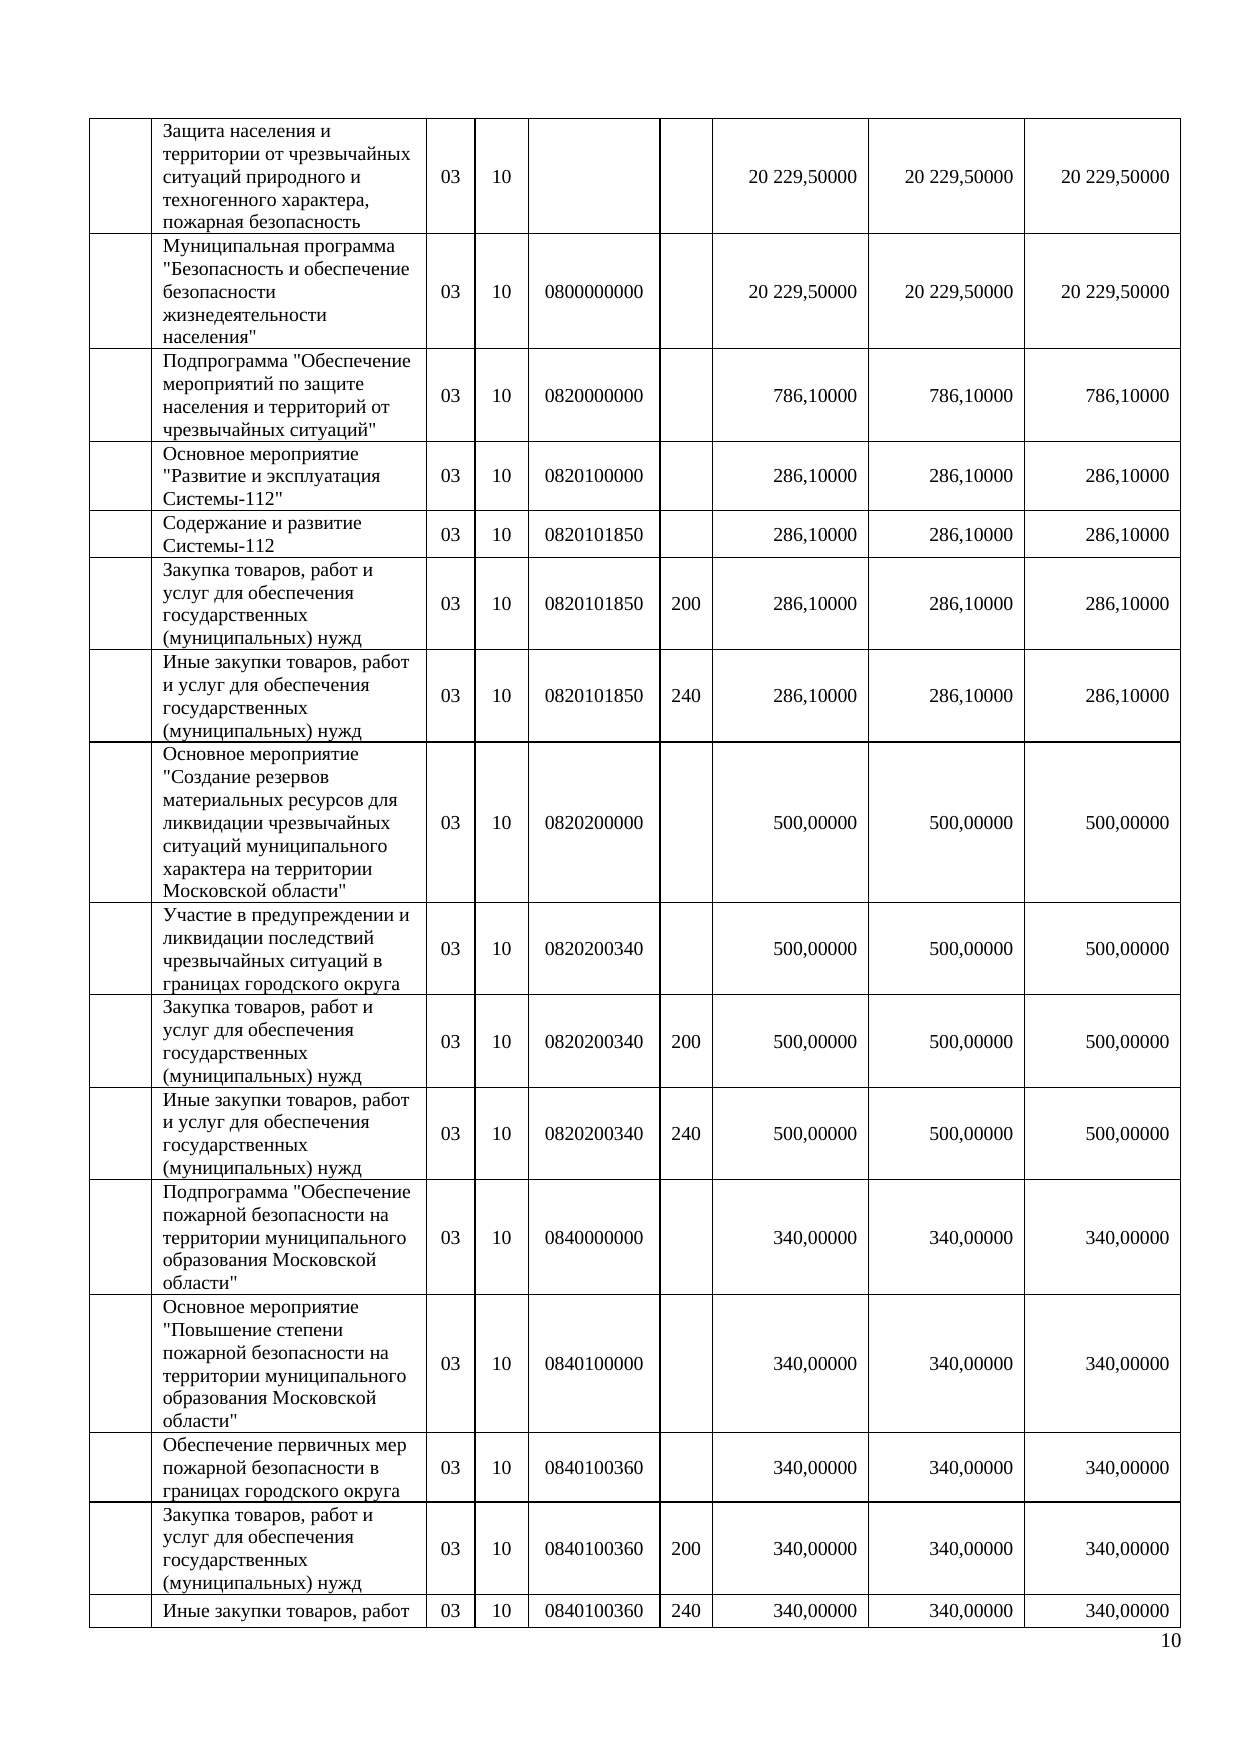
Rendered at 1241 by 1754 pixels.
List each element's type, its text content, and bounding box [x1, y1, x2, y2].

table_cell 786,10000 [713, 349, 868, 441]
table_cell 340,00000 [713, 1433, 868, 1501]
table_cell 500,00000 [713, 903, 868, 994]
table_cell 340,00000 [713, 1503, 868, 1594]
table_cell 286,10000 [1025, 442, 1180, 510]
table_cell 340,00000 [1025, 1433, 1180, 1501]
table_cell Иные закупки товаров, работ и услуг для обеспечения государственных (муниципальных) нужд [152, 1088, 426, 1179]
table_cell Закупка товаров, работ и услуг для обеспечения государственных (муниципальных) нужд [152, 995, 426, 1087]
table_cell 0840100360 [529, 1595, 659, 1627]
table_cell 0820000000 [529, 349, 659, 441]
table_cell 240 [661, 1595, 712, 1627]
table_cell 286,10000 [1025, 511, 1180, 557]
table_cell 0820101850 [529, 558, 659, 649]
table_cell [90, 511, 151, 557]
table_cell 500,00000 [869, 995, 1024, 1087]
table_cell [90, 119, 151, 233]
table_cell 10 [476, 1433, 528, 1501]
table_cell 0840000000 [529, 1180, 659, 1294]
table_cell 286,10000 [869, 511, 1024, 557]
table_cell Защита населения и территории от чрезвычайных ситуаций природного и техногенного характера, пожарная безопасность [152, 119, 426, 233]
table_cell 340,00000 [869, 1503, 1024, 1594]
table_cell Закупка товаров, работ и услуг для обеспечения государственных (муниципальных) нужд [152, 558, 426, 649]
table_cell Иные закупки товаров, работ и услуг для обеспечения государственных (муниципальных) нужд [152, 650, 426, 741]
table_cell 03 [427, 234, 474, 348]
table_cell [90, 442, 151, 510]
table_cell [661, 1433, 712, 1501]
table_cell [90, 1180, 151, 1294]
table_cell 500,00000 [713, 743, 868, 902]
table_cell 500,00000 [1025, 995, 1180, 1087]
table_cell [90, 1433, 151, 1501]
table_cell 03 [427, 903, 474, 994]
table_cell 10 [476, 1088, 528, 1179]
table_cell 340,00000 [1025, 1295, 1180, 1432]
table_cell 10 [476, 349, 528, 441]
table_cell 286,10000 [713, 442, 868, 510]
table_cell 340,00000 [1025, 1595, 1180, 1627]
table_cell 0840100360 [529, 1503, 659, 1594]
table_cell Участие в предупреждении и ликвидации последствий чрезвычайных ситуаций в границах городского округа [152, 903, 426, 994]
table_cell 10 [476, 1180, 528, 1294]
table_cell [90, 558, 151, 649]
table_cell [90, 995, 151, 1087]
table_cell [661, 743, 712, 902]
table_cell [90, 903, 151, 994]
table_cell 0820200000 [529, 743, 659, 902]
table_cell 200 [661, 558, 712, 649]
table_cell 0820200340 [529, 903, 659, 994]
table_cell 03 [427, 511, 474, 557]
table_cell [90, 349, 151, 441]
table_cell 500,00000 [869, 743, 1024, 902]
table_cell [90, 1295, 151, 1432]
table_cell 10 [476, 119, 528, 233]
table_cell 340,00000 [713, 1295, 868, 1432]
table_cell 0820101850 [529, 511, 659, 557]
table_cell 03 [427, 119, 474, 233]
table_cell 0820101850 [529, 650, 659, 741]
table_cell 286,10000 [869, 650, 1024, 741]
table_cell 03 [427, 1595, 474, 1627]
table_cell 240 [661, 650, 712, 741]
table_cell 200 [661, 1503, 712, 1594]
table_cell 03 [427, 995, 474, 1087]
table_cell [661, 349, 712, 441]
table_cell 500,00000 [1025, 1088, 1180, 1179]
table_cell 286,10000 [1025, 650, 1180, 741]
table_cell 10 [476, 234, 528, 348]
table_cell 500,00000 [869, 903, 1024, 994]
table_cell 10 [476, 442, 528, 510]
table_cell 286,10000 [1025, 558, 1180, 649]
table_cell 340,00000 [869, 1595, 1024, 1627]
table_cell 03 [427, 1295, 474, 1432]
table_cell 340,00000 [869, 1295, 1024, 1432]
table_cell [661, 1295, 712, 1432]
table_cell 500,00000 [713, 995, 868, 1087]
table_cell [152, 1595, 426, 1627]
table_cell [90, 1595, 151, 1627]
table_cell 340,00000 [869, 1433, 1024, 1501]
table_cell Закупка товаров, работ и услуг для обеспечения государственных (муниципальных) нужд [152, 1503, 426, 1594]
table_cell [90, 234, 151, 348]
table_cell 10 [476, 903, 528, 994]
table_cell 286,10000 [869, 442, 1024, 510]
table_cell 340,00000 [1025, 1180, 1180, 1294]
table_cell Основное мероприятие "Создание резервов материальных ресурсов для ликвидации чрезвычайных ситуаций муниципального характера на территории Московской области" [152, 743, 426, 902]
table_cell 03 [427, 1503, 474, 1594]
table_cell 340,00000 [713, 1180, 868, 1294]
table_cell 20 229,50000 [1025, 234, 1180, 348]
table_cell Содержание и развитие Системы-112 [152, 511, 426, 557]
table_cell 03 [427, 1433, 474, 1501]
table_cell 10 [476, 743, 528, 902]
table_cell 786,10000 [869, 349, 1024, 441]
table_cell Подпрограмма "Обеспечение мероприятий по защите населения и территорий от чрезвычайных ситуаций" [152, 349, 426, 441]
table_cell [661, 1180, 712, 1294]
table_cell [90, 743, 151, 902]
table_cell 03 [427, 1180, 474, 1294]
table_cell 03 [427, 1088, 474, 1179]
table_cell [661, 234, 712, 348]
table_cell 0820200340 [529, 995, 659, 1087]
table_cell 500,00000 [713, 1088, 868, 1179]
table_cell 03 [427, 650, 474, 741]
table_cell Обеспечение первичных мер пожарной безопасности в границах городского округа [152, 1433, 426, 1501]
table_cell 286,10000 [713, 650, 868, 741]
table_cell 10 [476, 511, 528, 557]
table_cell 286,10000 [869, 558, 1024, 649]
table_cell 500,00000 [869, 1088, 1024, 1179]
table_cell [90, 1088, 151, 1179]
table_cell 10 [476, 1503, 528, 1594]
table_cell 20 229,50000 [869, 119, 1024, 233]
table_cell 03 [427, 558, 474, 649]
table_cell [90, 1503, 151, 1594]
table_cell 340,00000 [1025, 1503, 1180, 1594]
table_cell 786,10000 [1025, 349, 1180, 441]
table_cell 10 [476, 1295, 528, 1432]
table_cell 10 [476, 650, 528, 741]
table_cell 286,10000 [713, 558, 868, 649]
table_cell [529, 119, 659, 233]
table_cell 03 [427, 349, 474, 441]
table_cell [661, 511, 712, 557]
table_cell 03 [427, 743, 474, 902]
table_cell 0800000000 [529, 234, 659, 348]
table_cell 10 [476, 558, 528, 649]
table_cell 20 229,50000 [713, 234, 868, 348]
table_cell 200 [661, 995, 712, 1087]
table_cell 286,10000 [713, 511, 868, 557]
table_cell [661, 903, 712, 994]
table_cell 20 229,50000 [713, 119, 868, 233]
table_cell 20 229,50000 [869, 234, 1024, 348]
table_cell 240 [661, 1088, 712, 1179]
table_cell 340,00000 [713, 1595, 868, 1627]
table_cell 500,00000 [1025, 743, 1180, 902]
table_cell 03 [427, 442, 474, 510]
table_cell [661, 119, 712, 233]
table_cell 0840100360 [529, 1433, 659, 1501]
table_cell [661, 442, 712, 510]
table_cell 340,00000 [869, 1180, 1024, 1294]
table_cell Муниципальная программа "Безопасность и обеспечение безопасности жизнедеятельности населения" [152, 234, 426, 348]
table_cell Основное мероприятие "Повышение степени пожарной безопасности на территории муниципального образования Московской области" [152, 1295, 426, 1432]
table_cell 10 [476, 1595, 528, 1627]
table_cell 0820100000 [529, 442, 659, 510]
table_cell Основное мероприятие "Развитие и эксплуатация Системы-112" [152, 442, 426, 510]
table_cell 500,00000 [1025, 903, 1180, 994]
table_cell 0820200340 [529, 1088, 659, 1179]
table_cell 0840100000 [529, 1295, 659, 1432]
table_cell [90, 650, 151, 741]
table_cell 20 229,50000 [1025, 119, 1180, 233]
table_cell Подпрограмма "Обеспечение пожарной безопасности на территории муниципального образования Московской области" [152, 1180, 426, 1294]
table_cell 10 [476, 995, 528, 1087]
